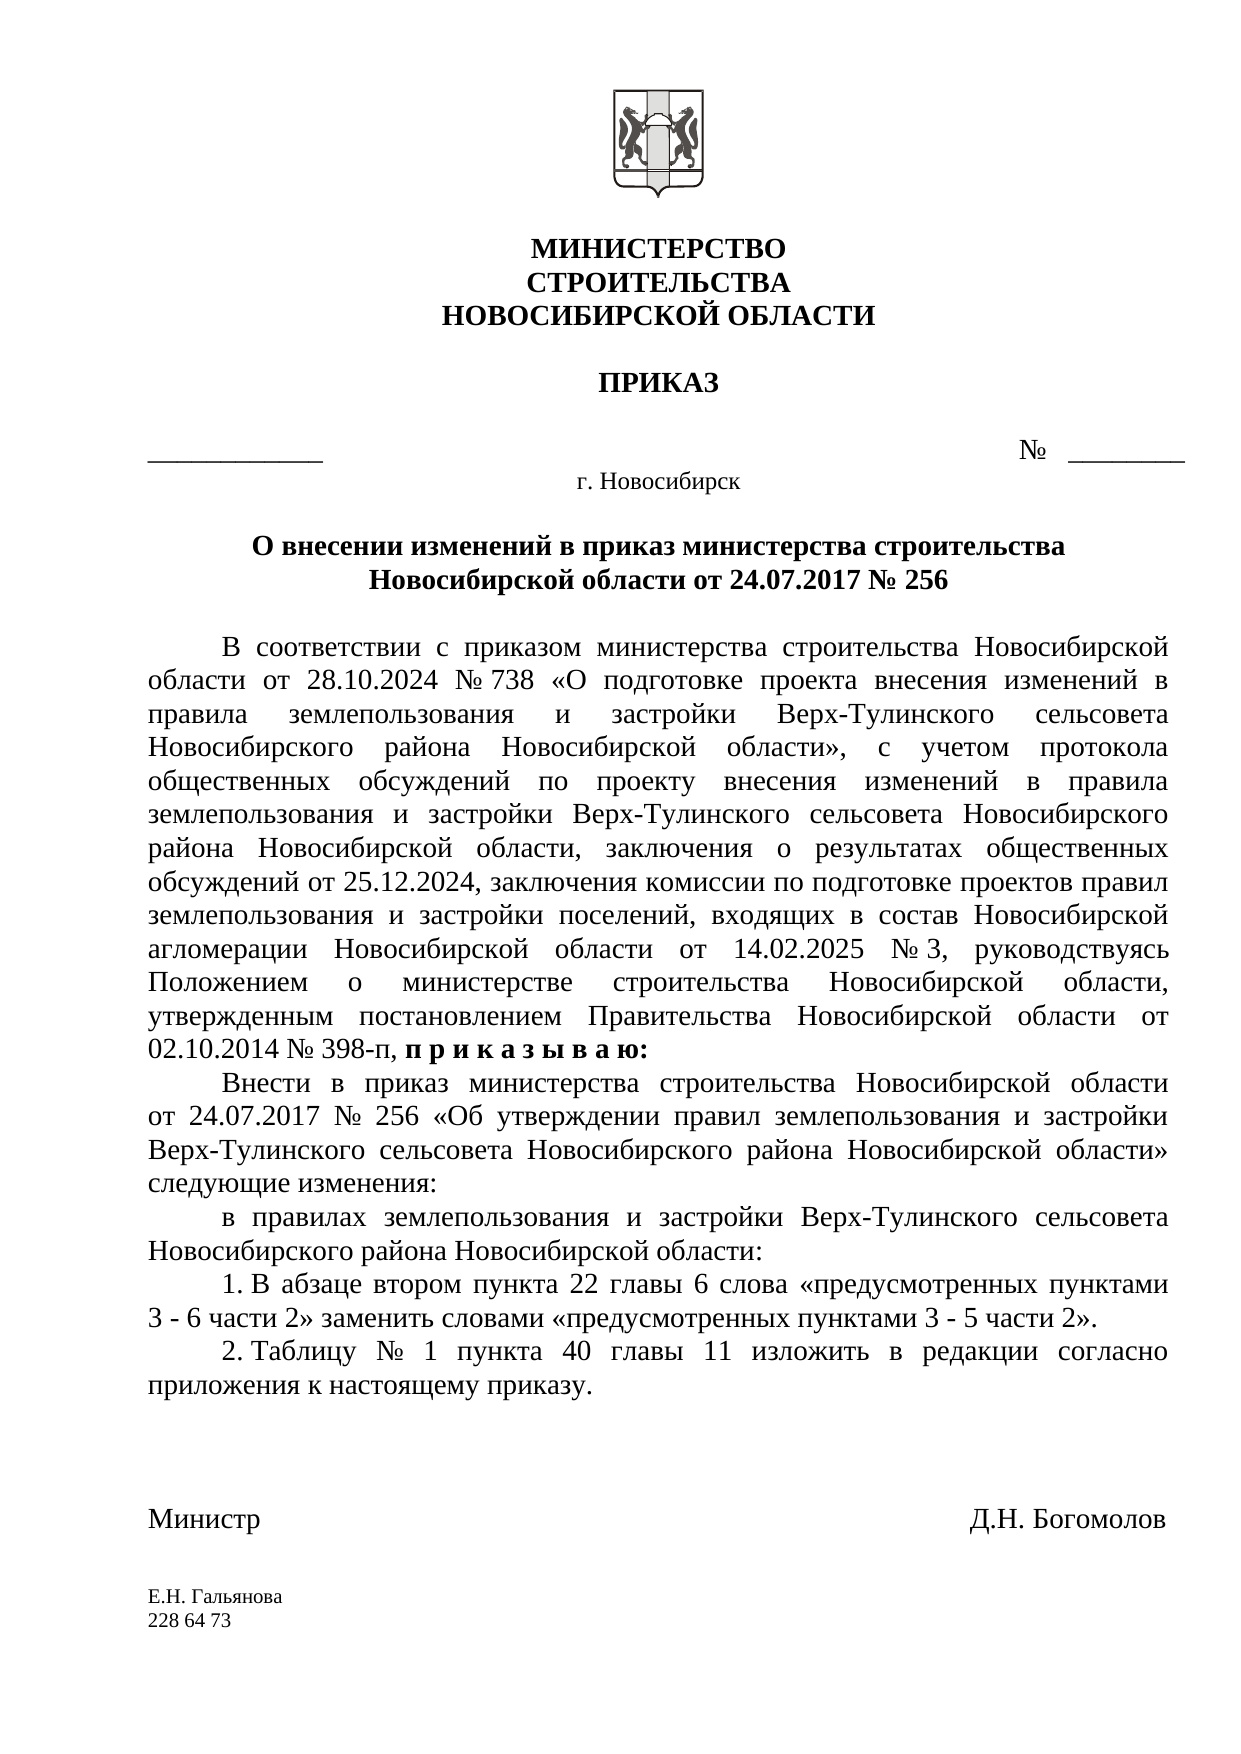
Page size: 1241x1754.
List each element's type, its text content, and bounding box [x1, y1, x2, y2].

text ПРИКАЗ [148, 365, 1169, 399]
text 2. Таблицу № 1 пункта 40 главы 11 изложить в редакции согласно приложения к настоящему приказу. [148, 1333, 1169, 1400]
text СТРОИТЕЛЬСТВА [148, 265, 1169, 298]
table_header Д.Н. Богомолов [842, 1501, 1181, 1536]
text МИНИСТЕРСТВО [148, 231, 1169, 265]
text г. Новосибирск [148, 466, 1169, 495]
text О внесении изменений в приказ министерства строительства Новосибирской области от 24.07.2017 № 256 [148, 528, 1169, 595]
table_header ____________ [136, 433, 642, 466]
text Е.Н. Гальянова [148, 1584, 1169, 1608]
text в правилах землепользования и застройки Верх-Тулинского сельсовета Новосибирского района Новосибирской области: [148, 1199, 1169, 1266]
text Внести в приказ министерства строительства Новосибирской области от 24.07.2017 № 256 «Об утверждении правил землепользования и застройки Верх-Тулинского сельсовета Новосибирского района Новосибирской области» следующие изменения: [148, 1065, 1169, 1199]
text НОВОСИБИРСКОЙ ОБЛАСТИ [148, 298, 1169, 332]
table_header Министр [148, 1501, 842, 1536]
text 1. В абзаце втором пункта 22 главы 6 слова «предусмотренных пунктами 3 - 6 части 2» заменить словами «предусмотренных пунктами 3 - 5 части 2». [148, 1266, 1169, 1333]
table_header № ________ [642, 433, 1196, 466]
text В соответствии с приказом министерства строительства Новосибирской области от 28.10.2024 № 738 «О подготовке проекта внесения изменений в правила землепользования и застройки Верх-Тулинского сельсовета Новосибирского района Новосибирской области», с учетом протокола общественных обсуждений по проекту внесения изменений в правила землепользования и застройки Верх-Тулинского сельсовета Новосибирского района Новосибирской области, заключения о результатах общественных обсуждений от 25.12.2024, заключения комиссии по подготовке проектов правил землепользования и застройки поселений, входящих в состав Новосибирской агломерации Новосибирской области от 14.02.2025 № 3, руководствуясь Положением о министерстве строительства Новосибирской области, утвержденным постановлением Правительства Новосибирской области от 02.10.2014 № 398-п, п р и к а з ы в а ю: [148, 629, 1169, 1065]
text 228 64 73 [148, 1608, 1169, 1632]
